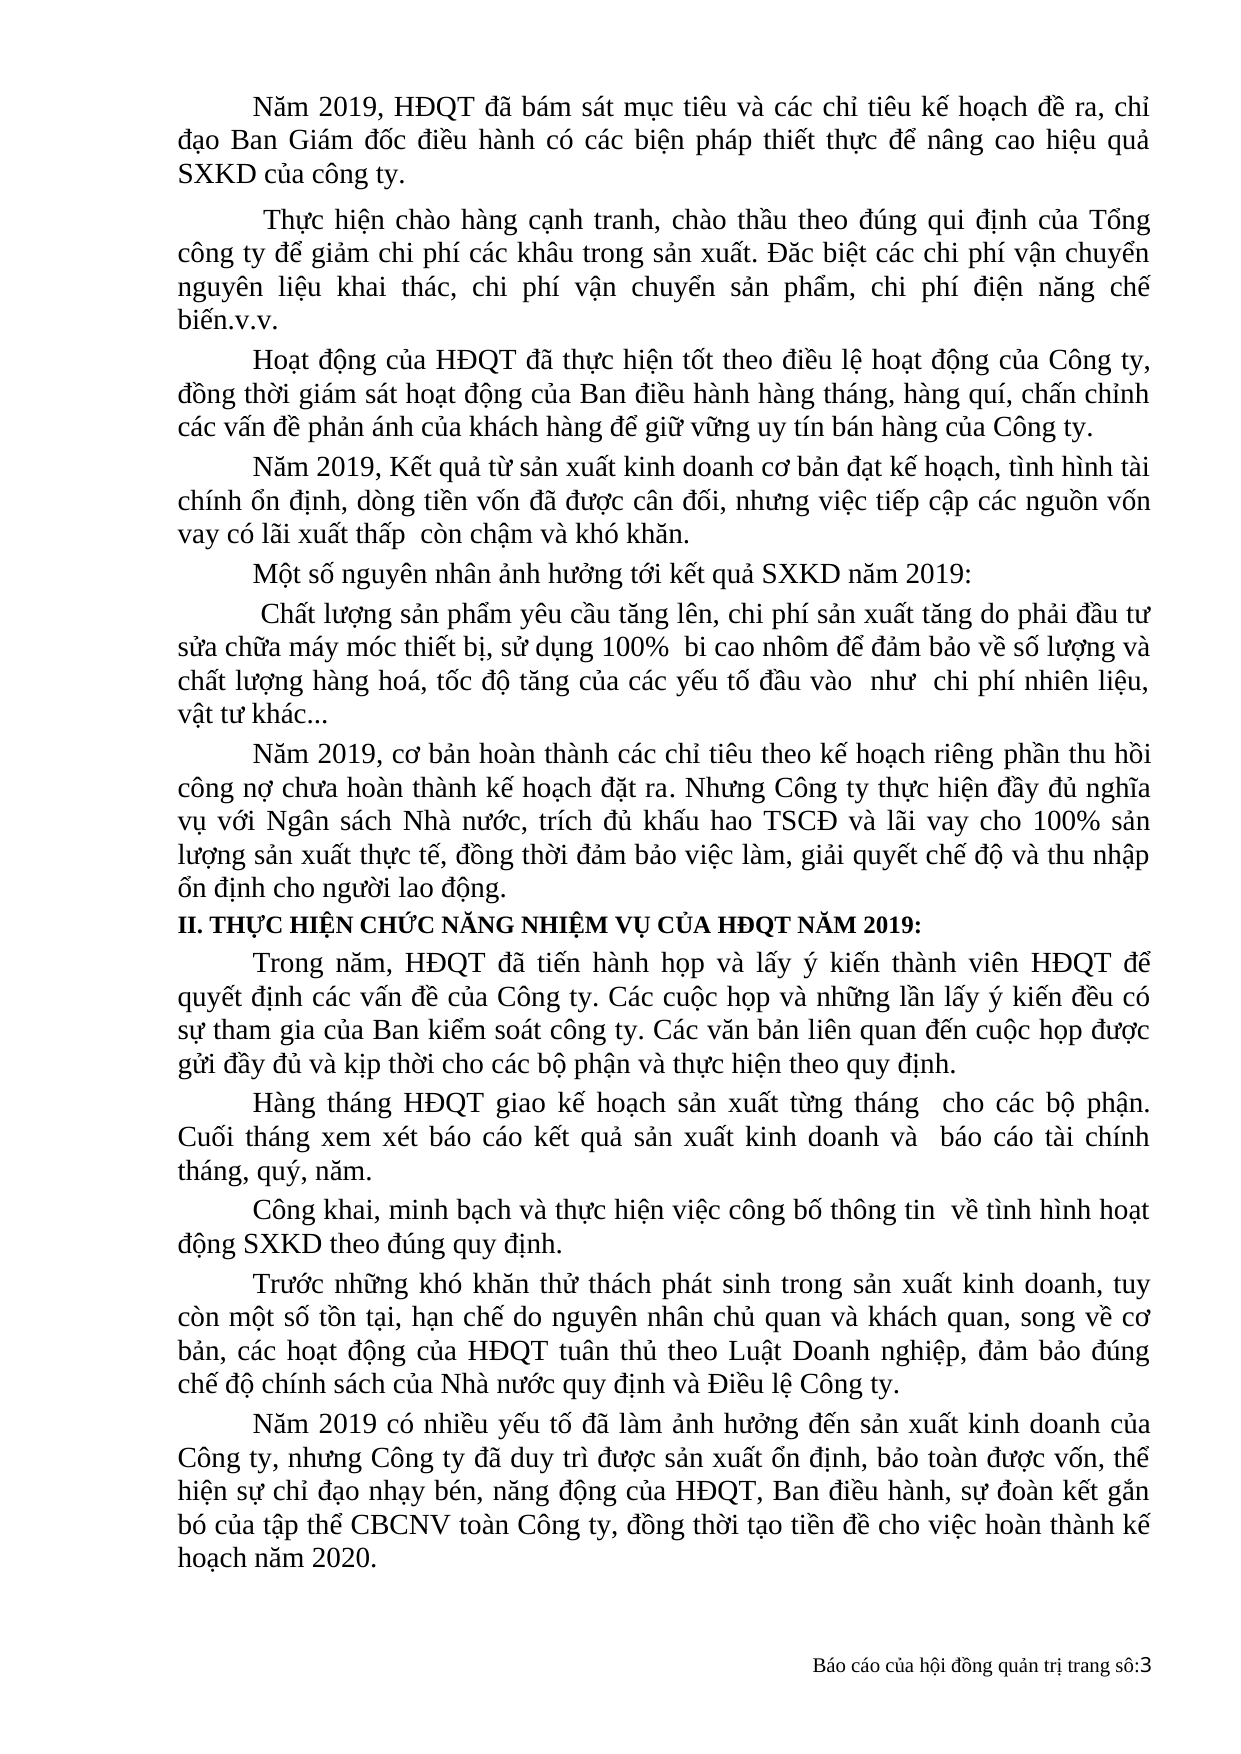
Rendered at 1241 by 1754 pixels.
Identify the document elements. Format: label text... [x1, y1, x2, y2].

text Năm 2019, cơ bản hoàn thành các chỉ tiêu theo kế hoạch riêng phần thu hồi công nợ chưa hoàn thành kế hoạch đặt ra. Nhưng Công ty thực hiện đầy đủ nghĩa vụ với Ngân sách Nhà nước, trích đủ khấu hao TSCĐ và lãi vay cho 100% sản lượng sản xuất thực tế, đồng thời đảm bảo việc làm, giải quyết chế độ và thu nhập ổn định cho người lao động. [177, 736, 1152, 904]
text Trong năm, HĐQT đã tiến hành họp và lấy ý kiến thành viên HĐQT để quyết định các vấn đề của Công ty. Các cuộc họp và những lần lấy ý kiến đều có sự tham gia của Ban kiểm soát công ty. Các văn bản liên quan đến cuộc họp được gửi đầy đủ và kịp thời cho các bộ phận và thực hiện theo quy định. [177, 945, 1152, 1079]
text Một số nguyên nhân ảnh hưởng tới kết quả SXKD năm 2019: [177, 556, 1152, 589]
text Chất lượng sản phẩm yêu cầu tăng lên, chi phí sản xuất tăng do phải đầu tư sửa chữa máy móc thiết bị, sử dụng 100% bi cao nhôm để đảm bảo về số lượng và chất lượng hàng hoá, tốc độ tăng của các yếu tố đầu vào như chi phí nhiên liệu, vật tư khác... [177, 596, 1152, 730]
text Hàng tháng HĐQT giao kế hoạch sản xuất từng tháng cho các bộ phận. Cuối tháng xem xét báo cáo kết quả sản xuất kinh doanh và báo cáo tài chính tháng, quý, năm. [177, 1086, 1152, 1186]
text Năm 2019, Kết quả từ sản xuất kinh doanh cơ bản đạt kế hoạch, tình hình tài chính ổn định, dòng tiền vốn đã được cân đối, nhưng việc tiếp cập các nguồn vốn vay có lãi xuất thấp còn chậm và khó khăn. [177, 449, 1152, 550]
text Năm 2019 có nhiều yếu tố đã làm ảnh hưởng đến sản xuất kinh doanh của Công ty, nhưng Công ty đã duy trì được sản xuất ổn định, bảo toàn được vốn, thể hiện sự chỉ đạo nhạy bén, năng động của HĐQT, Ban điều hành, sự đoàn kết gắn bó của tập thể CBCNV toàn Công ty, đồng thời tạo tiền đề cho việc hoàn thành kế hoạch năm 2020. [177, 1406, 1152, 1574]
text Hoạt động của HĐQT đã thực hiện tốt theo điều lệ hoạt động của Công ty, đồng thời giám sát hoạt động của Ban điều hành hàng tháng, hàng quí, chấn chỉnh các vấn đề phản ánh của khách hàng để giữ vững uy tín bán hàng của Công ty. [177, 342, 1152, 443]
text Trước những khó khăn thử thách phát sinh trong sản xuất kinh doanh, tuy còn một số tồn tại, hạn chế do nguyên nhân chủ quan và khách quan, song về cơ bản, các hoạt động của HĐQT tuân thủ theo Luật Doanh nghiệp, đảm bảo đúng chế độ chính sách của Nhà nước quy định và Điều lệ Công ty. [177, 1266, 1152, 1400]
text Công khai, minh bạch và thực hiện việc công bố thông tin về tình hình hoạt động SXKD theo đúng quy định. [177, 1192, 1152, 1259]
text Năm 2019, HĐQT đã bám sát mục tiêu và các chỉ tiêu kế hoạch đề ra, chỉ đạo Ban Giám đốc điều hành có các biện pháp thiết thực để nâng cao hiệu quả SXKD của công ty. [177, 89, 1152, 189]
text Thực hiện chào hàng cạnh tranh, chào thầu theo đúng qui định của Tổng công ty để giảm chi phí các khâu trong sản xuất. Đăc biệt các chi phí vận chuyển nguyên liệu khai thác, chi phí vận chuyển sản phẩm, chi phí điện năng chế biến.v.v. [177, 202, 1152, 336]
text II. THỰC HIỆN CHỨC NĂNG NHIỆM VỤ CỦA HĐQT NĂM 2019: [177, 910, 1152, 939]
